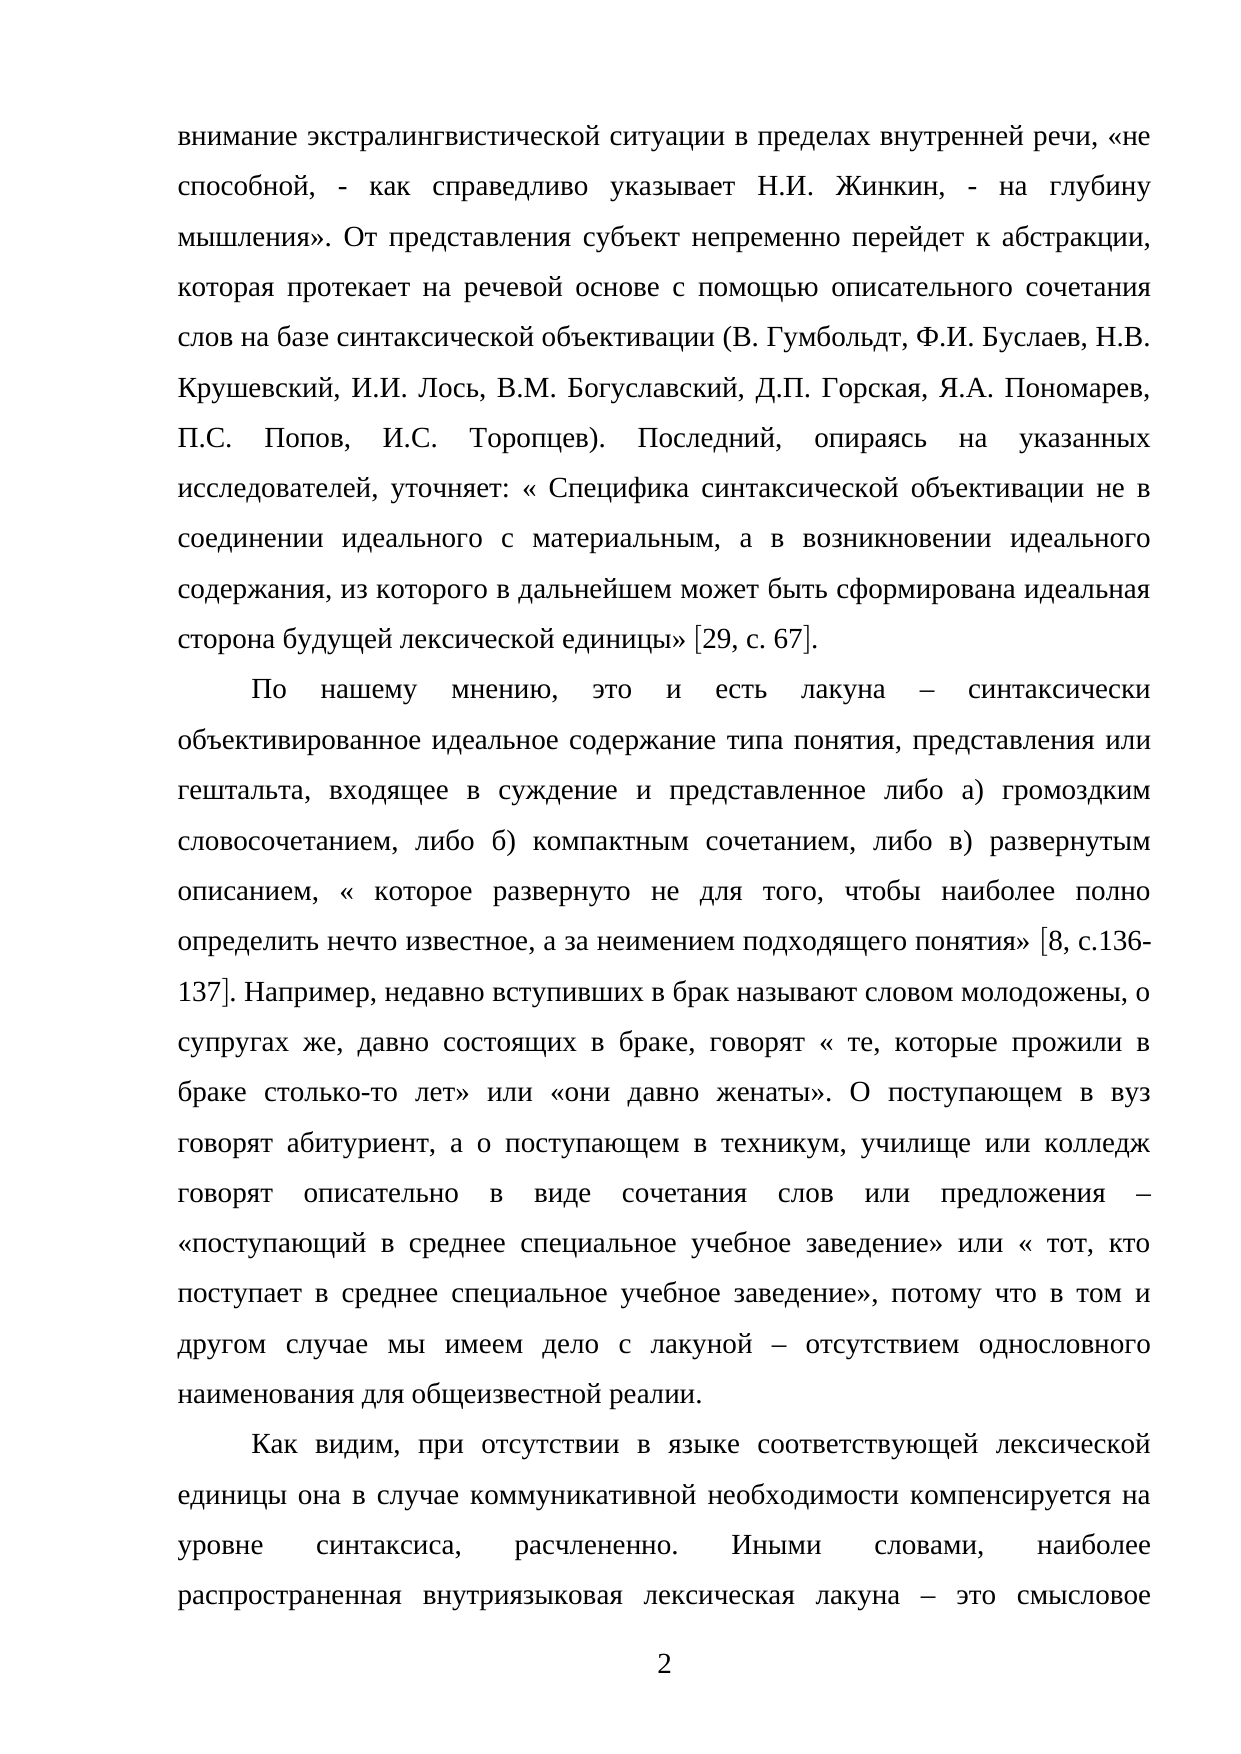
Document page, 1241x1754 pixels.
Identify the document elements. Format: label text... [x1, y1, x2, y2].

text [177, 1427, 1152, 1611]
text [177, 118, 1152, 655]
text По нашему мнению, это и есть лакуна – синтаксически объективированное идеальное содержание типа понятия, представления или гештальта, входящее в суждение и представленное либо а) громоздким словосочетанием, либо б) компактным сочетанием, либо в) развернутым описанием, « которое развернуто не для того, чтобы наиболее полно определить нечто известное, а за неимением подходящего понятия» 8, с.136-137. Например, недавно вступивших в брак называют словом молодожены, о супругах же, давно состоящих в браке, говорят « те, которые прожили в браке столько-то лет» или «они давно женаты». О поступающем в вуз говорят абитуриент, а о поступающем в техникум, училище или колледж говорят описательно в виде сочетания слов или предложения – «поступающий в среднее специальное учебное заведение» или « тот, кто поступает в среднее специальное учебное заведение», потому что в том и другом случае мы имеем дело с лакуной – отсутствием однословного наименования для общеизвестной реалии. [177, 672, 1152, 1410]
